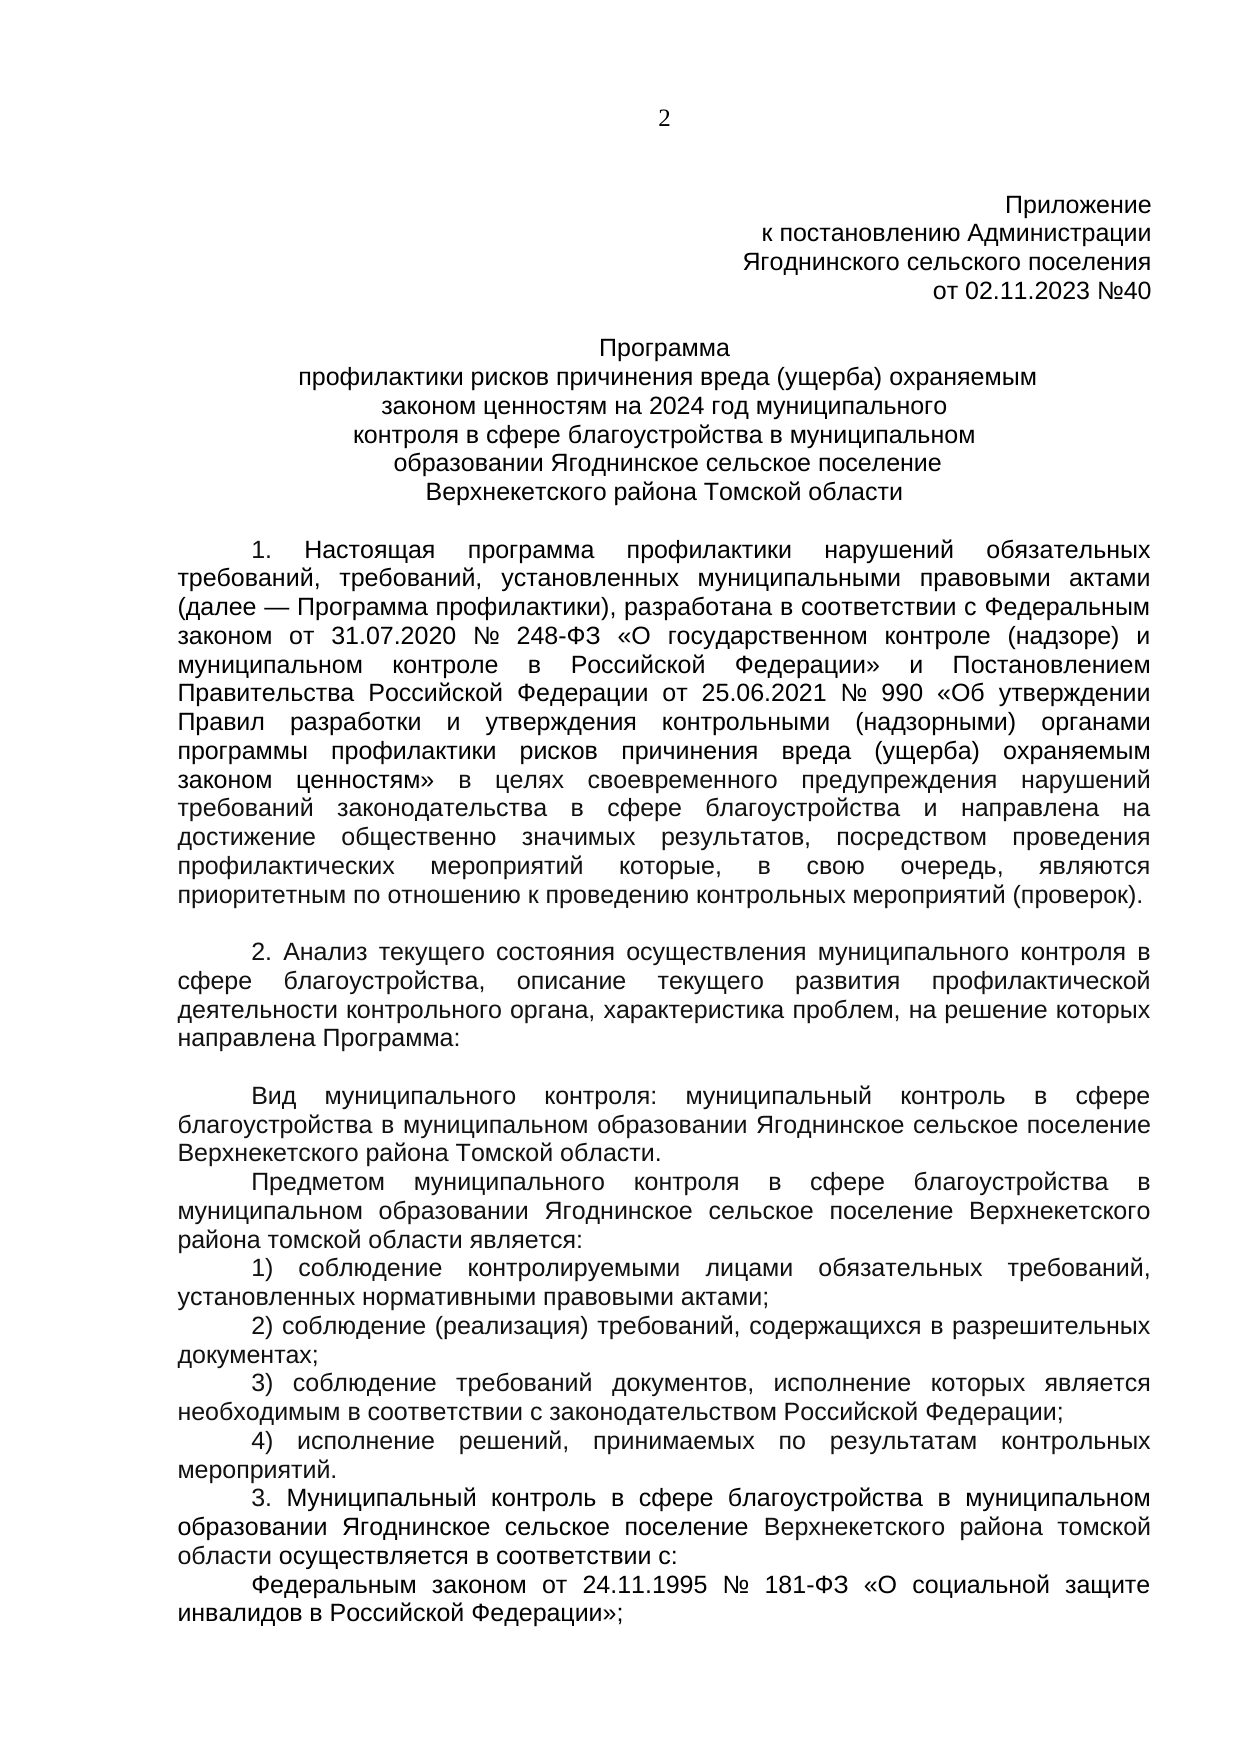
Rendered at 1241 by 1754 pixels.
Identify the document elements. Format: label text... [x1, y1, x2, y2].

text 3. Муниципальный контроль в сфере благоустройства в муниципальном образовании Ягоднинское сельское поселение Верхнекетского района томской области осуществляется в соответствии с: [177, 1483, 1152, 1569]
text Предметом муниципального контроля в сфере благоустройства в муниципальном образовании Ягоднинское сельское поселение Верхнекетского района томской области является: [177, 1167, 1152, 1253]
text Программа [177, 333, 1152, 362]
text 2) соблюдение (реализация) требований, содержащихся в разрешительных документах; [177, 1311, 1152, 1368]
text Вид муниципального контроля: муниципальный контроль в сфере благоустройства в муниципальном образовании Ягоднинское сельское поселение Верхнекетского района Томской области. [177, 1081, 1152, 1167]
text Верхнекетского района Томской области [177, 477, 1152, 506]
text профилактики рисков причинения вреда (ущерба) охраняемым [177, 362, 1152, 391]
text Федеральным законом от 24.11.1995 № 181-ФЗ «О социальной защите инвалидов в Российской Федерации»; [177, 1569, 1152, 1627]
text Ягоднинского сельского поселения [177, 247, 1152, 276]
text образовании Ягоднинское сельское поселение [177, 448, 1152, 477]
text контроля в сфере благоустройства в муниципальном [177, 419, 1152, 448]
text к постановлению Администрации [177, 218, 1152, 247]
text 1) соблюдение контролируемыми лицами обязательных требований, установленных нормативными правовыми актами; [177, 1253, 1152, 1311]
text Приложение [177, 189, 1152, 218]
text 4) исполнение решений, принимаемых по результатам контрольных мероприятий. [177, 1426, 1152, 1483]
text 1. Настоящая программа профилактики нарушений обязательных требований, требований, установленных муниципальными правовыми актами (далее — Программа профилактики), разработана в соответствии с Федеральным законом от 31.07.2020 № 248-ФЗ «О государственном контроле (надзоре) и муниципальном контроле в Российской Федерации» и Постановлением Правительства Российской Федерации от 25.06.2021 № 990 «Об утверждении Правил разработки и утверждения контрольными (надзорными) органами программы профилактики рисков причинения вреда (ущерба) охраняемым законом ценностям» в целях своевременного предупреждения нарушений требований законодательства в сфере благоустройства и направлена на достижение общественно значимых результатов, посредством проведения профилактических мероприятий которые, в свою очередь, являются приоритетным по отношению к проведению контрольных мероприятий (проверок). [177, 534, 1152, 908]
text 2. Анализ текущего состояния осуществления муниципального контроля в сфере благоустройства, описание текущего развития профилактической деятельности контрольного органа, характеристика проблем, на решение которых направлена Программа: [177, 937, 1152, 1052]
text от 02.11.2023 №40 [177, 276, 1152, 304]
text законом ценностям на 2024 год муниципального [177, 391, 1152, 419]
text 3) соблюдение требований документов, исполнение которых является необходимым в соответствии с законодательством Российской Федерации; [177, 1368, 1152, 1426]
